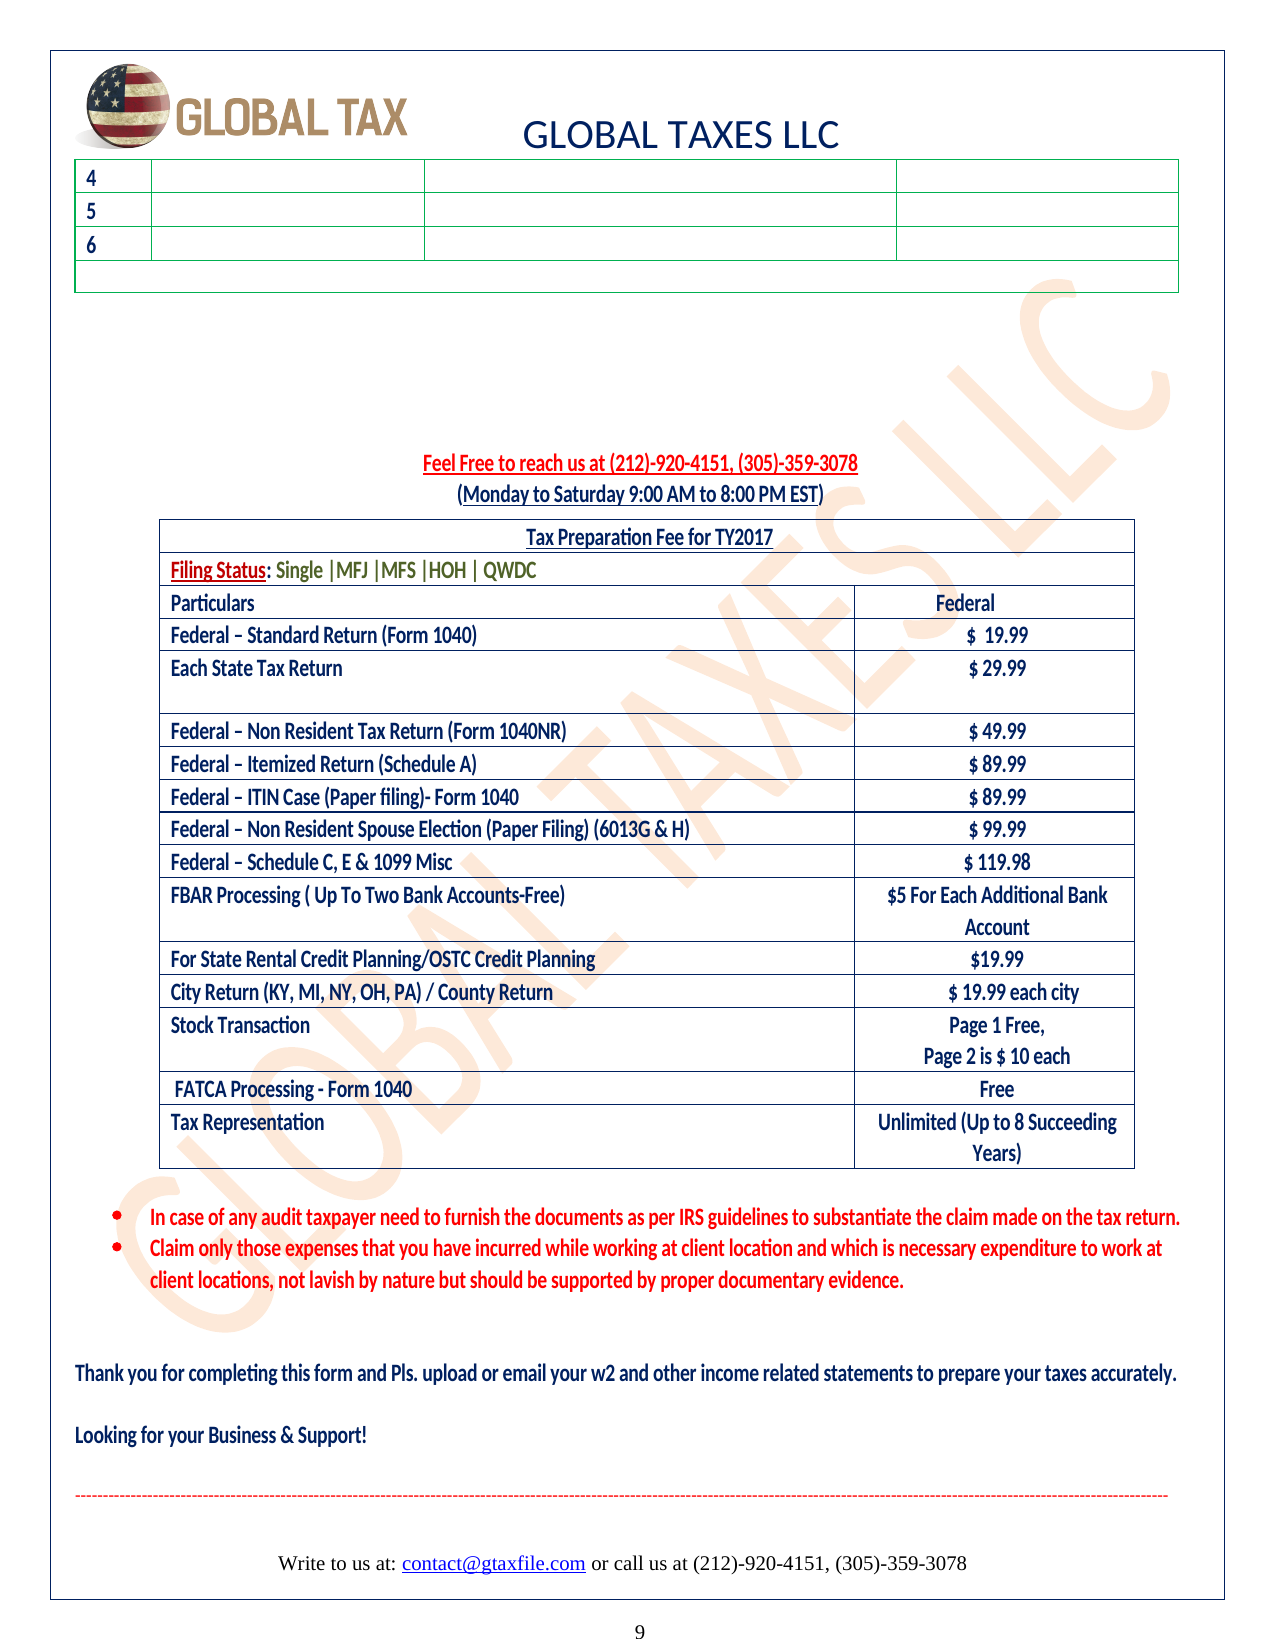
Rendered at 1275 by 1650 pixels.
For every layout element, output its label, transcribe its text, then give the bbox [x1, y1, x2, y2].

table_cell Each State Tax Return [160, 651, 854, 713]
table_cell $ 29.99 [855, 651, 1134, 713]
table_cell Federal – ITIN Case (Paper filing)- Form 1040 [160, 780, 854, 811]
table_cell Stock Transaction [160, 1008, 854, 1071]
table_cell $ 99.99 [855, 813, 1134, 844]
table_cell Filing Status: Single |MFJ |MFS |HOH | QWDC [160, 553, 1134, 585]
table_cell [897, 160, 1178, 192]
table_cell 6 [76, 227, 151, 259]
table_cell Federal – Standard Return (Form 1040) [160, 619, 854, 650]
table_cell Tax Representation [160, 1105, 854, 1168]
list Claim only those expenses that you have incurred while working at client location and which is necessary expenditure to work at client locations, not lavish by nature but should be supported by proper documentary evidence. [112, 1231, 1206, 1295]
table_cell $ 89.99 [855, 747, 1134, 779]
table_cell $19.99 [855, 942, 1134, 974]
table_cell [897, 193, 1178, 226]
table_cell Federal – Schedule C, E & 1099 Misc [160, 845, 854, 877]
table_cell Federal – Non Resident Tax Return (Form 1040NR) [160, 714, 854, 746]
table_cell Federal – Itemized Return (Schedule A) [160, 747, 854, 779]
table_cell [76, 261, 1178, 292]
table_cell Federal – Non Resident Spouse Election (Paper Filing) (6013G & H) [160, 813, 854, 844]
table_cell $ 89.99 [855, 780, 1134, 811]
table_cell Unlimited (Up to 8 Succeeding Years) [855, 1105, 1134, 1168]
table_cell [425, 193, 896, 226]
table_cell $ 49.99 [855, 714, 1134, 746]
table_cell $5 For Each Additional Bank Account [855, 878, 1134, 941]
table_cell [425, 160, 896, 192]
table_cell Federal [855, 586, 1134, 617]
table_cell [897, 227, 1178, 259]
table_cell [152, 193, 424, 226]
table_cell FBAR Processing ( Up To Two Bank Accounts-Free) [160, 878, 854, 941]
table_cell For State Rental Credit Planning/OSTC Credit Planning [160, 942, 854, 974]
table_cell [152, 160, 424, 192]
text Looking for your Business & Support! [75, 1418, 1206, 1449]
table_cell 4 [76, 160, 151, 192]
text Feel Free to reach us at (212)-920-4151, (305)-359-3078 [75, 446, 1206, 477]
picture [75, 63, 408, 149]
table_cell City Return (KY, MI, NY, OH, PA) / County Return [160, 975, 854, 1007]
table_cell Particulars [160, 586, 854, 617]
table_cell [425, 227, 896, 259]
table_header Tax Preparation Fee for TY2017 [160, 520, 1134, 552]
table_cell FATCA Processing - Form 1040 [160, 1072, 854, 1104]
list In case of any audit taxpayer need to furnish the documents as per IRS guidelines to substantiate the claim made on the tax return. [112, 1200, 1206, 1231]
text (Monday to Saturday 9:00 AM to 8:00 PM EST) [75, 477, 1206, 509]
table_cell Page 1 Free, Page 2 is $ 10 each [855, 1008, 1134, 1071]
table_cell [152, 227, 424, 259]
text Thank you for completing this form and Pls. upload or email your w2 and other income related statements to prepare your taxes accurately. [75, 1356, 1206, 1387]
table_cell 5 [76, 193, 151, 226]
table_cell $ 119.98 [855, 845, 1134, 877]
table_cell Free [855, 1072, 1134, 1104]
table_cell $ 19.99 each city [855, 975, 1134, 1007]
table_cell $ 19.99 [855, 619, 1134, 650]
